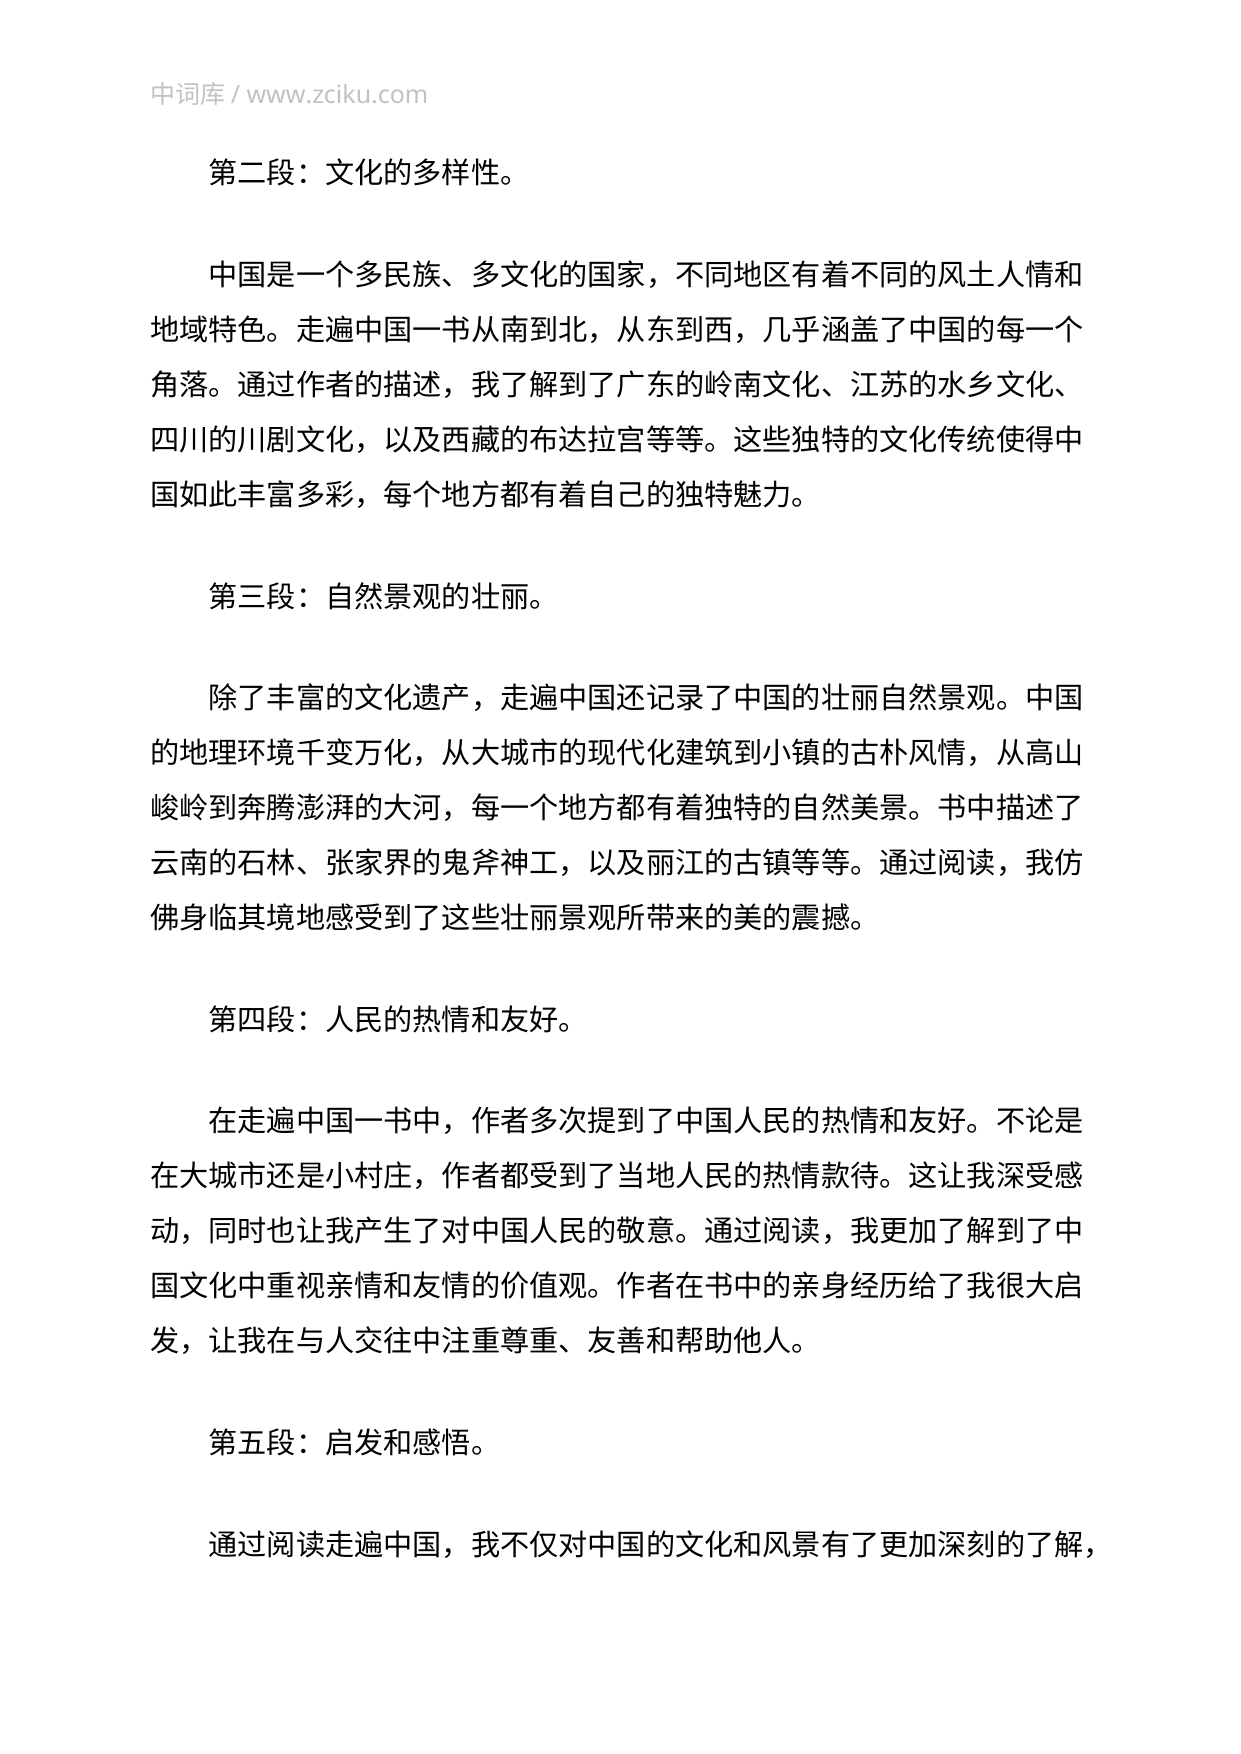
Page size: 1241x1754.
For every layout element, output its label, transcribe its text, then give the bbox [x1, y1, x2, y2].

text 中国是一个多民族、多文化的国家，不同地区有着不同的风土人情和地域特色。走遍中国一书从南到北，从东到西，几乎涵盖了中国的每一个角落。通过作者的描述，我了解到了广东的岭南文化、江苏的水乡文化、四川的川剧文化，以及西藏的布达拉宫等等。这些独特的文化传统使得中国如此丰富多彩，每个地方都有着自己的独特魅力。 [150, 252, 1090, 514]
text 除了丰富的文化遗产，走遍中国还记录了中国的壮丽自然景观。中国的地理环境千变万化，从大城市的现代化建筑到小镇的古朴风情，从高山峻岭到奔腾澎湃的大河，每一个地方都有着独特的自然美景。书中描述了云南的石林、张家界的鬼斧神工，以及丽江的古镇等等。通过阅读，我仿佛身临其境地感受到了这些壮丽景观所带来的美的震撼。 [150, 675, 1090, 937]
text 第五段：启发和感悟。 [150, 1419, 1090, 1462]
text 第三段：自然景观的壮丽。 [150, 573, 1090, 615]
text 第四段：人民的热情和友好。 [150, 996, 1090, 1038]
text 第二段：文化的多样性。 [150, 150, 1090, 192]
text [150, 1521, 1090, 1563]
text 在走遍中国一书中，作者多次提到了中国人民的热情和友好。不论是在大城市还是小村庄，作者都受到了当地人民的热情款待。这让我深受感动，同时也让我产生了对中国人民的敬意。通过阅读，我更加了解到了中国文化中重视亲情和友情的价值观。作者在书中的亲身经历给了我很大启发，让我在与人交往中注重尊重、友善和帮助他人。 [150, 1098, 1090, 1360]
